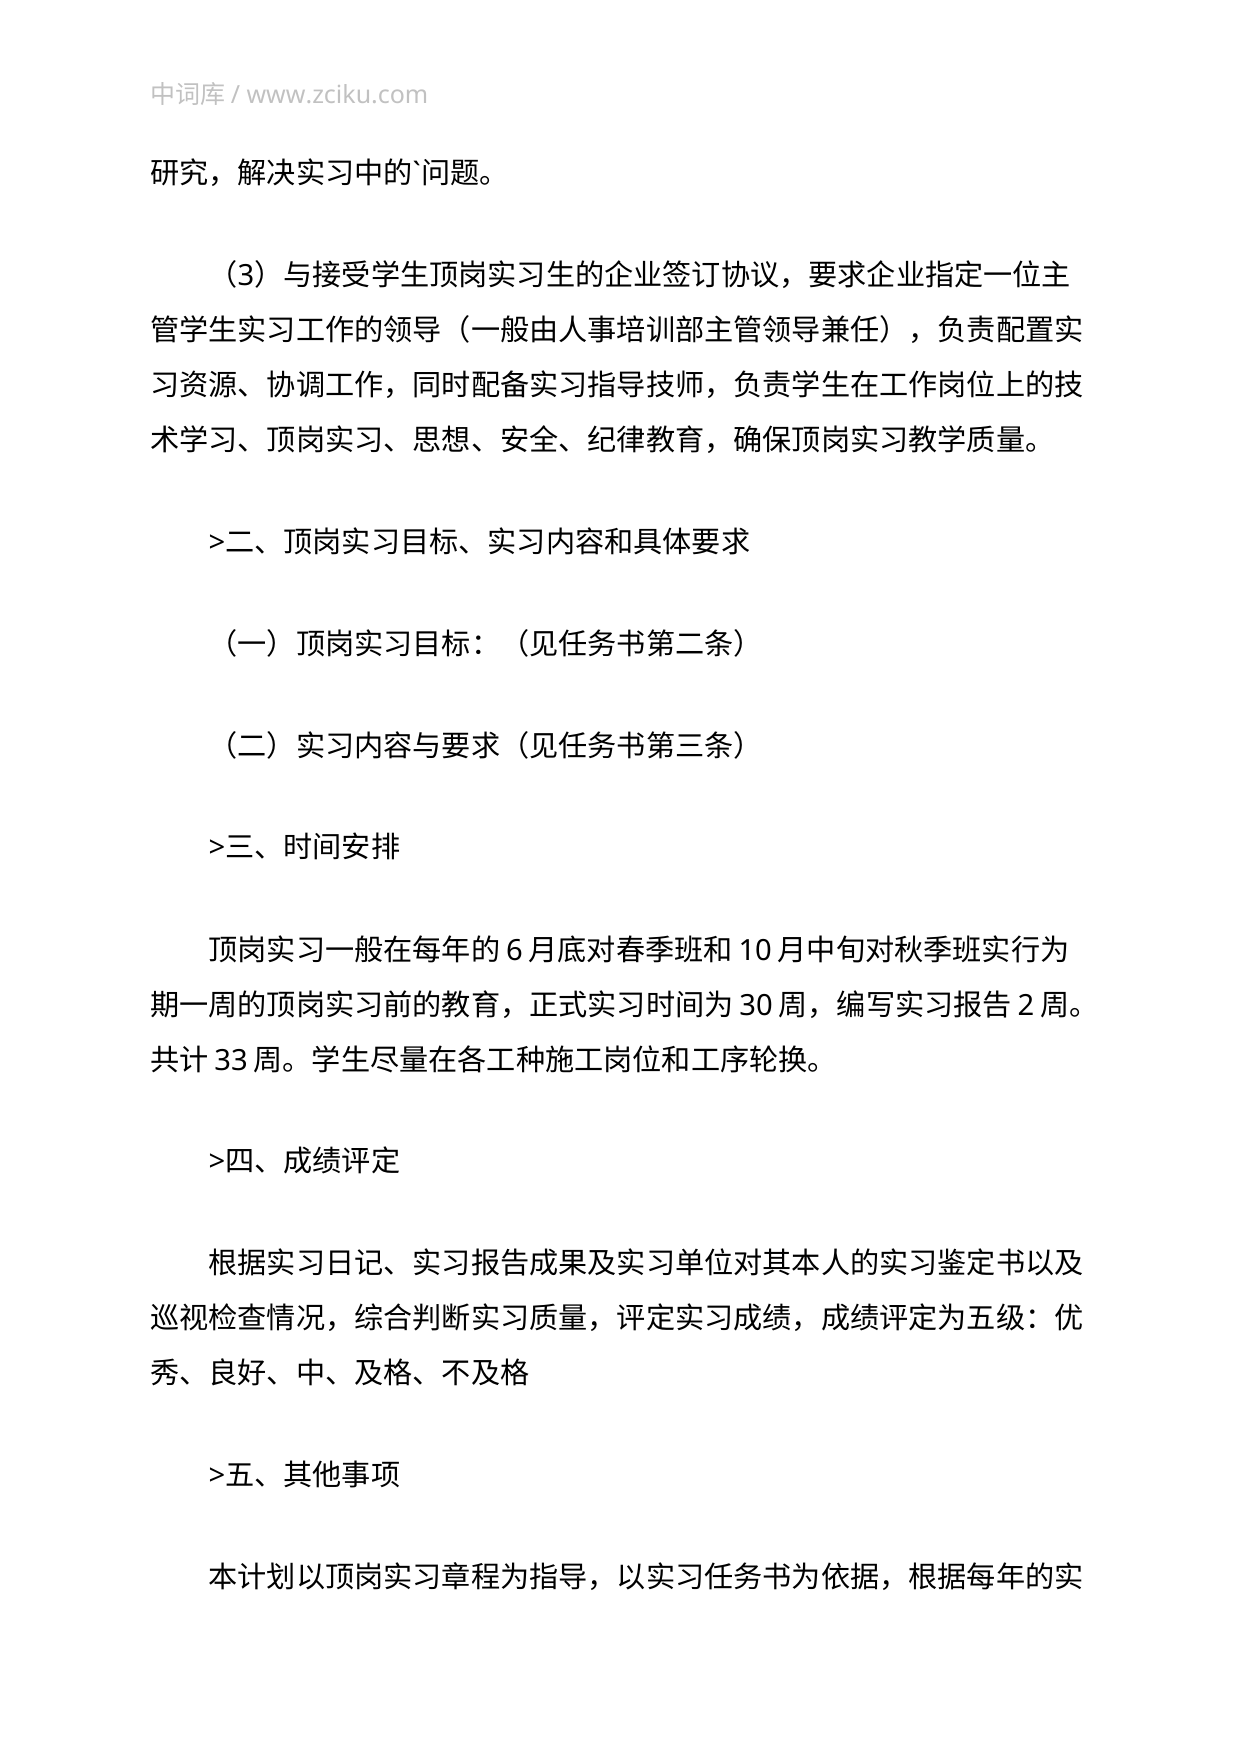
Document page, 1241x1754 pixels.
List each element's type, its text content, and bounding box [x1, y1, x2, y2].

text （一）顶岗实习目标：（见任务书第二条） [150, 621, 1090, 663]
text 根据实习日记、实习报告成果及实习单位对其本人的实习鉴定书以及巡视检查情况，综合判断实习质量，评定实习成绩，成绩评定为五级：优秀、良好、中、及格、不及格 [150, 1240, 1090, 1392]
text 顶岗实习一般在每年的6月底对春季班和10月中旬对秋季班实行为期一周的顶岗实习前的教育，正式实习时间为30周，编写实习报告2周。共计33周。学生尽量在各工种施工岗位和工序轮换。 [150, 926, 1090, 1078]
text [150, 1553, 1090, 1596]
text （3）与接受学生顶岗实习生的企业签订协议，要求企业指定一位主管学生实习工作的领导（一般由人事培训部主管领导兼任），负责配置实习资源、协调工作，同时配备实习指导技师，负责学生在工作岗位上的技术学习、顶岗实习、思想、安全、纪律教育，确保顶岗实习教学质量。 [150, 252, 1090, 459]
text （二）实习内容与要求（见任务书第三条） [150, 722, 1090, 764]
text >二、顶岗实习目标、实习内容和具体要求 [150, 518, 1090, 561]
text >四、成绩评定 [150, 1138, 1090, 1180]
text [150, 150, 1090, 192]
text >五、其他事项 [150, 1452, 1090, 1494]
text >三、时间安排 [150, 824, 1090, 866]
